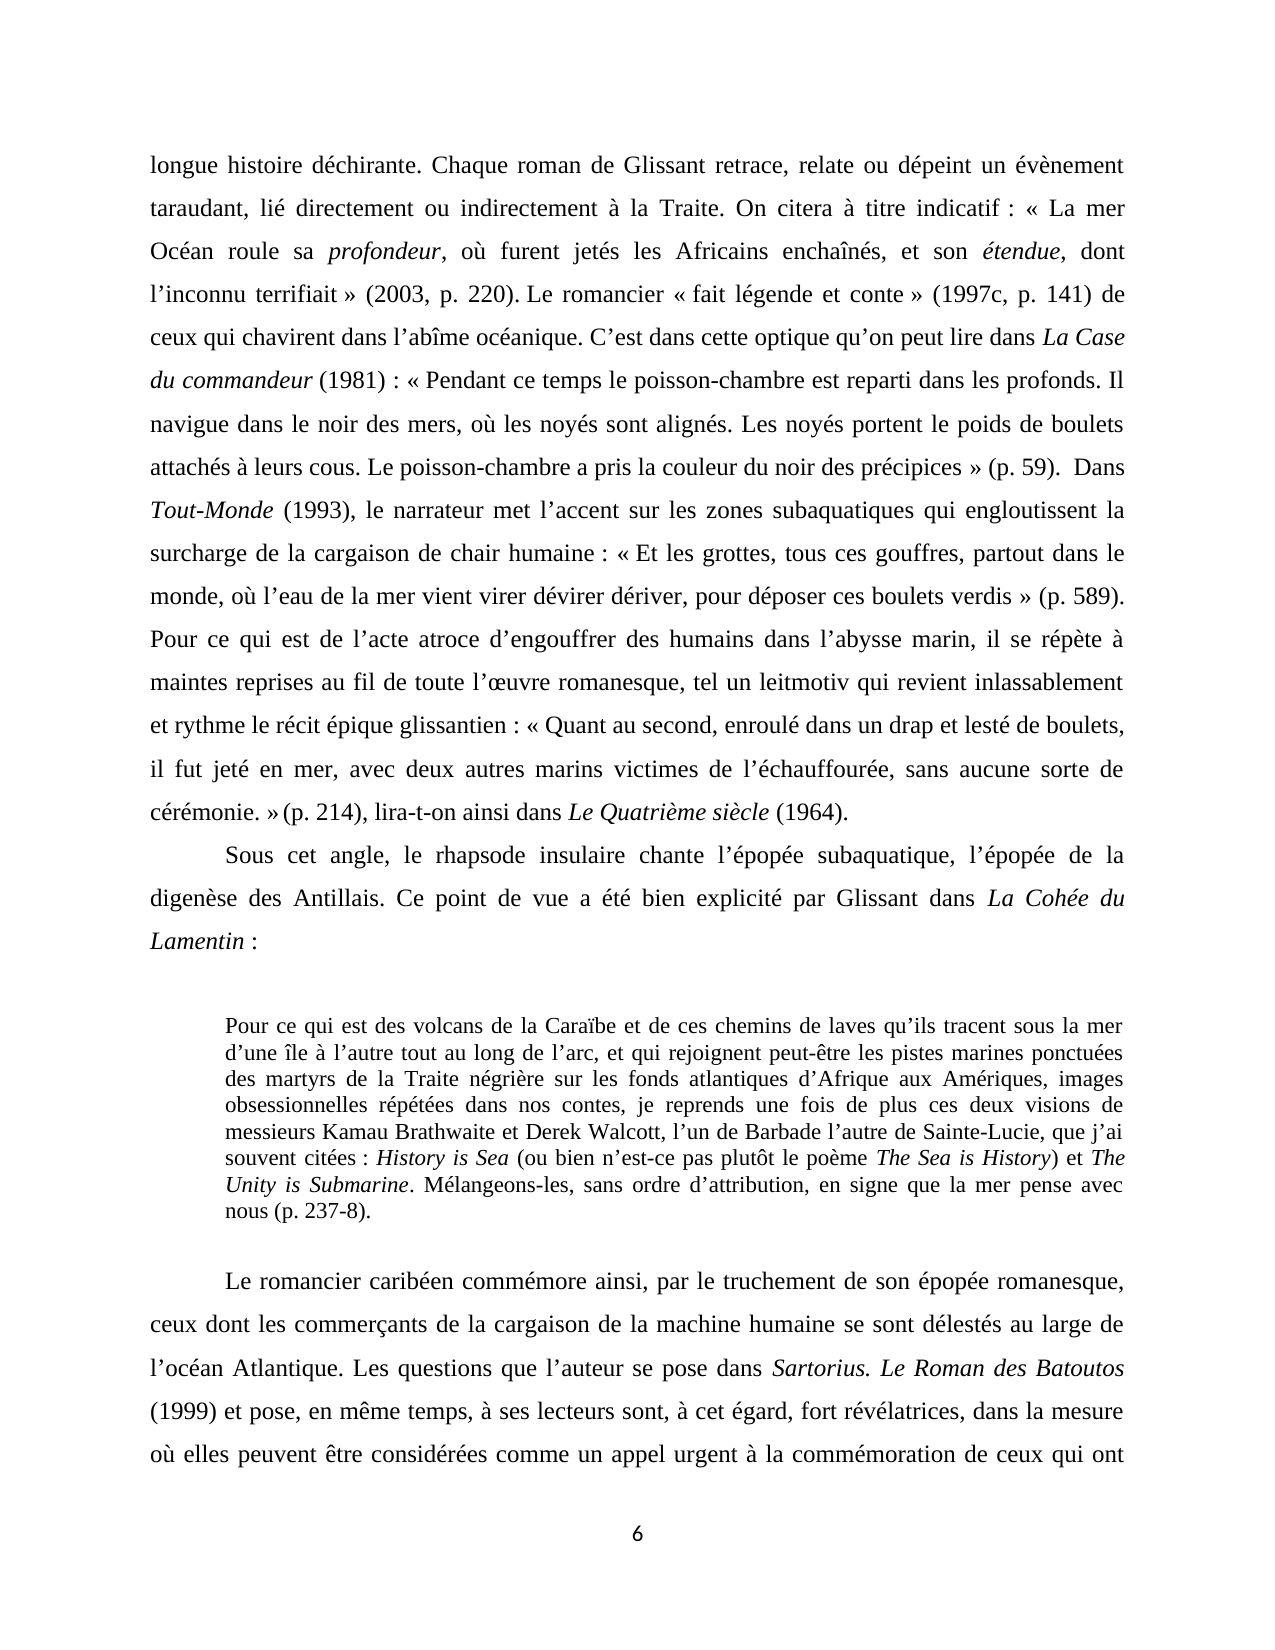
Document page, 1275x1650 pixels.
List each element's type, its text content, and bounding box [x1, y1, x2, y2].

text Pour ce qui est des volcans de la Caraïbe et de ces chemins de laves qu’ils tracent sous la mer d’une île à l’autre tout au long de l’arc, et qui rejoignent peut-être les pistes marines ponctuées des martyrs de la Traite négrière sur les fonds atlantiques d’Afrique aux Amériques, images obsessionnelles répétées dans nos contes, je reprends une fois de plus ces deux visions de messieurs Kamau Brathwaite et Derek Walcott, l’un de Barbade l’autre de Sainte-Lucie, que j’ai souvent citées : History is Sea (ou bien n’est-ce pas plutôt le poème The Sea is History) et The Unity is Submarine. Mélangeons-les, sans ordre d’attribution, en signe que la mer pense avec nous (p. 237-8). [225, 1012, 1125, 1223]
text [150, 1266, 1125, 1468]
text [150, 150, 1125, 826]
text Sous cet angle, le rhapsode insulaire chante l’épopée subaquatique, l’épopée de la digenèse des Antillais. Ce point de vue a été bien explicité par Glissant dans La Cohée du Lamentin : [150, 840, 1125, 955]
